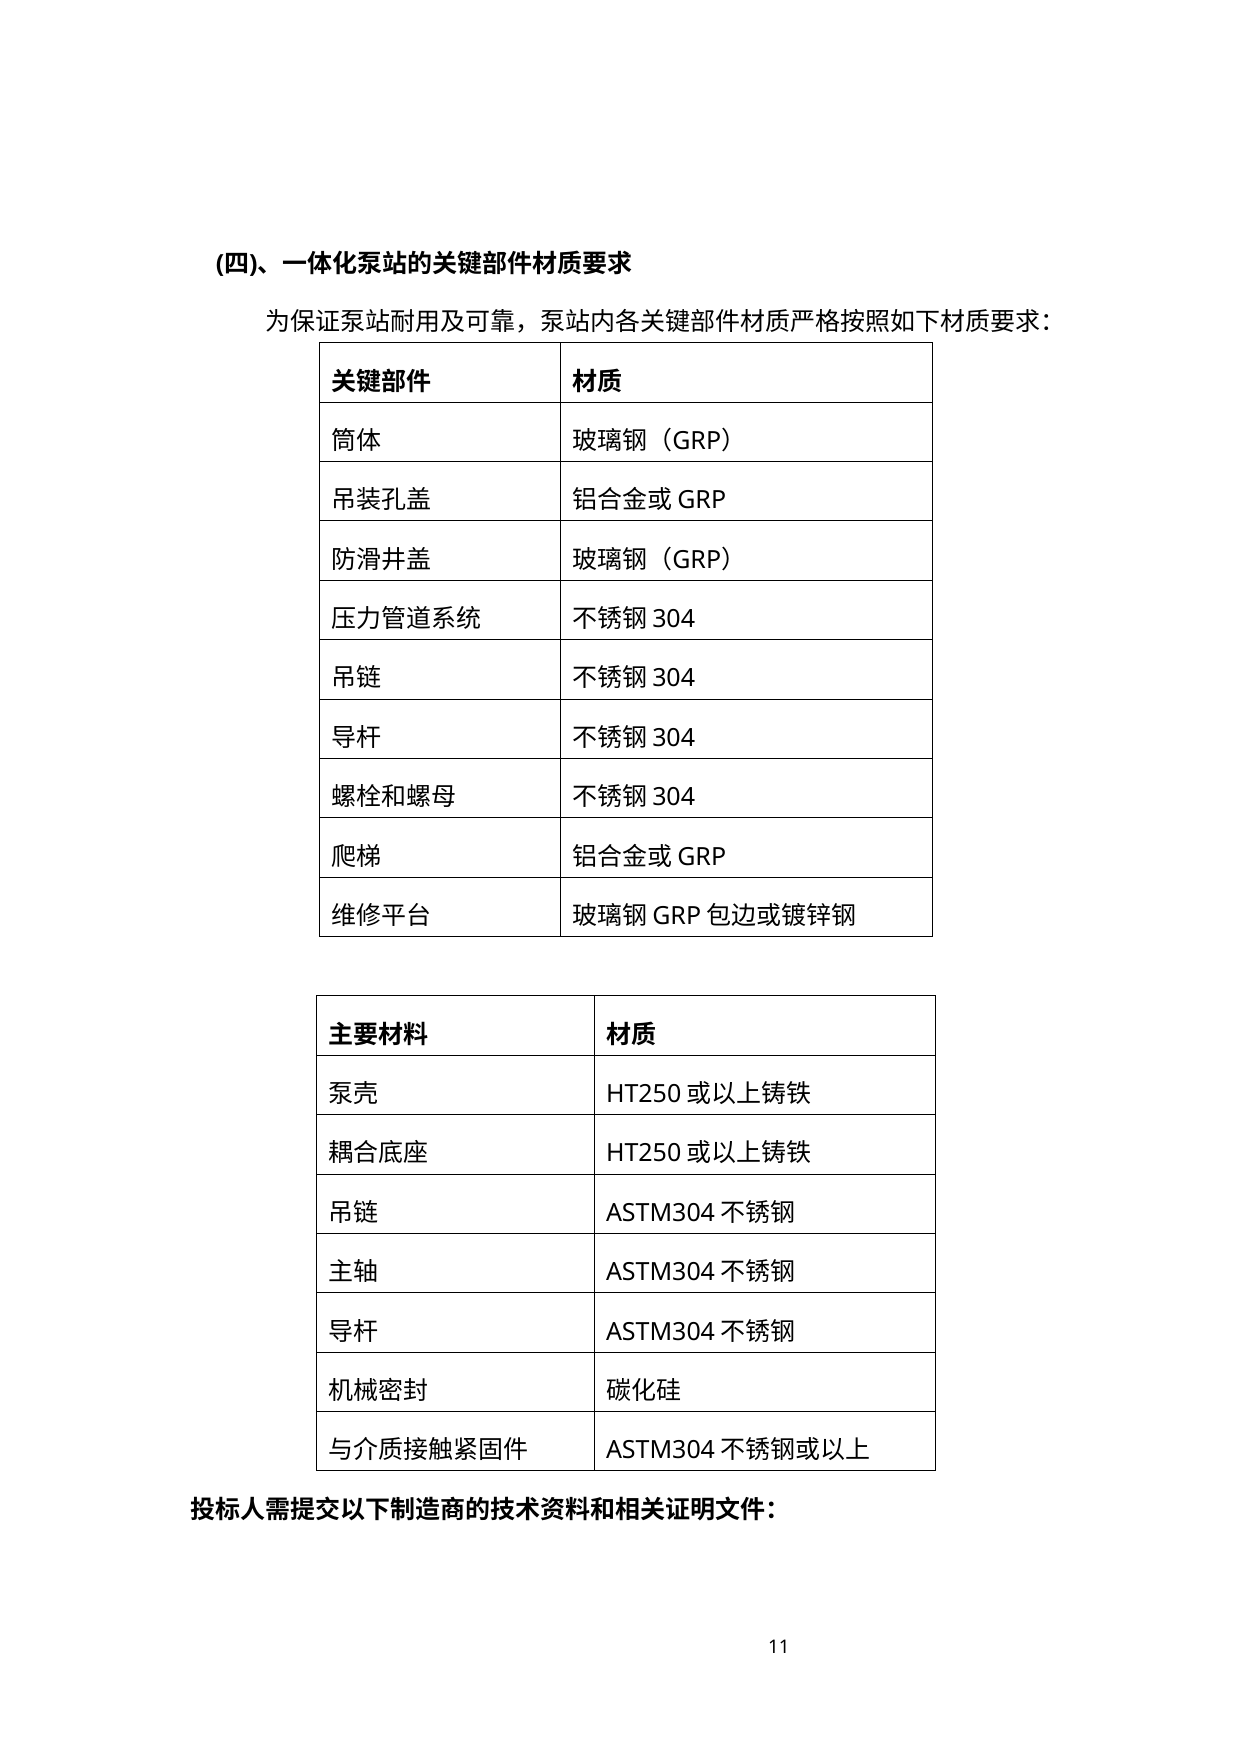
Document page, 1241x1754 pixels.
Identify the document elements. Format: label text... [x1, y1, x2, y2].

table_header 主要材料 [317, 996, 594, 1055]
table_cell 耦合底座 [317, 1115, 594, 1173]
table_cell 主轴 [317, 1234, 594, 1292]
table_cell ASTM304不锈钢或以上 [595, 1412, 935, 1470]
table_cell 导杆 [320, 700, 560, 758]
table_cell 压力管道系统 [320, 581, 560, 639]
table_cell 吊链 [320, 640, 560, 698]
table_cell ASTM304不锈钢 [595, 1175, 935, 1233]
text (四)、一体化泵站的关键部件材质要求 [165, 226, 1087, 284]
table_cell 不锈钢304 [561, 581, 932, 639]
table_cell 导杆 [317, 1293, 594, 1352]
table_cell 吊链 [317, 1175, 594, 1233]
table_cell HT250或以上铸铁 [595, 1115, 935, 1173]
table_cell 筒体 [320, 403, 560, 461]
table_cell 玻璃钢（GRP） [561, 521, 932, 580]
table_header 关键部件 [320, 343, 560, 402]
table_cell 维修平台 [320, 878, 560, 936]
table_cell 防滑井盖 [320, 521, 560, 580]
table_cell 铝合金或GRP [561, 462, 932, 520]
text 投标人需提交以下制造商的技术资料和相关证明文件： [165, 1471, 1087, 1530]
table_cell ASTM304不锈钢 [595, 1234, 935, 1292]
table_cell 碳化硅 [595, 1353, 935, 1411]
table_header 材质 [561, 343, 932, 402]
table_cell 玻璃钢GRP包边或镀锌钢 [561, 878, 932, 936]
table_cell 吊装孔盖 [320, 462, 560, 520]
table_cell 玻璃钢（GRP） [561, 403, 932, 461]
table_cell 铝合金或GRP [561, 818, 932, 877]
table_cell 泵壳 [317, 1056, 594, 1114]
table_cell 不锈钢304 [561, 640, 932, 698]
table_cell 不锈钢304 [561, 759, 932, 817]
table_cell 不锈钢304 [561, 700, 932, 758]
table_cell HT250或以上铸铁 [595, 1056, 935, 1114]
text 为保证泵站耐用及可靠，泵站内各关键部件材质严格按照如下材质要求： [165, 284, 1087, 342]
table_cell 与介质接触紧固件 [317, 1412, 594, 1470]
table_cell ASTM304不锈钢 [595, 1293, 935, 1352]
table_cell 螺栓和螺母 [320, 759, 560, 817]
table_cell 爬梯 [320, 818, 560, 877]
table_cell 机械密封 [317, 1353, 594, 1411]
table_header 材质 [595, 996, 935, 1055]
